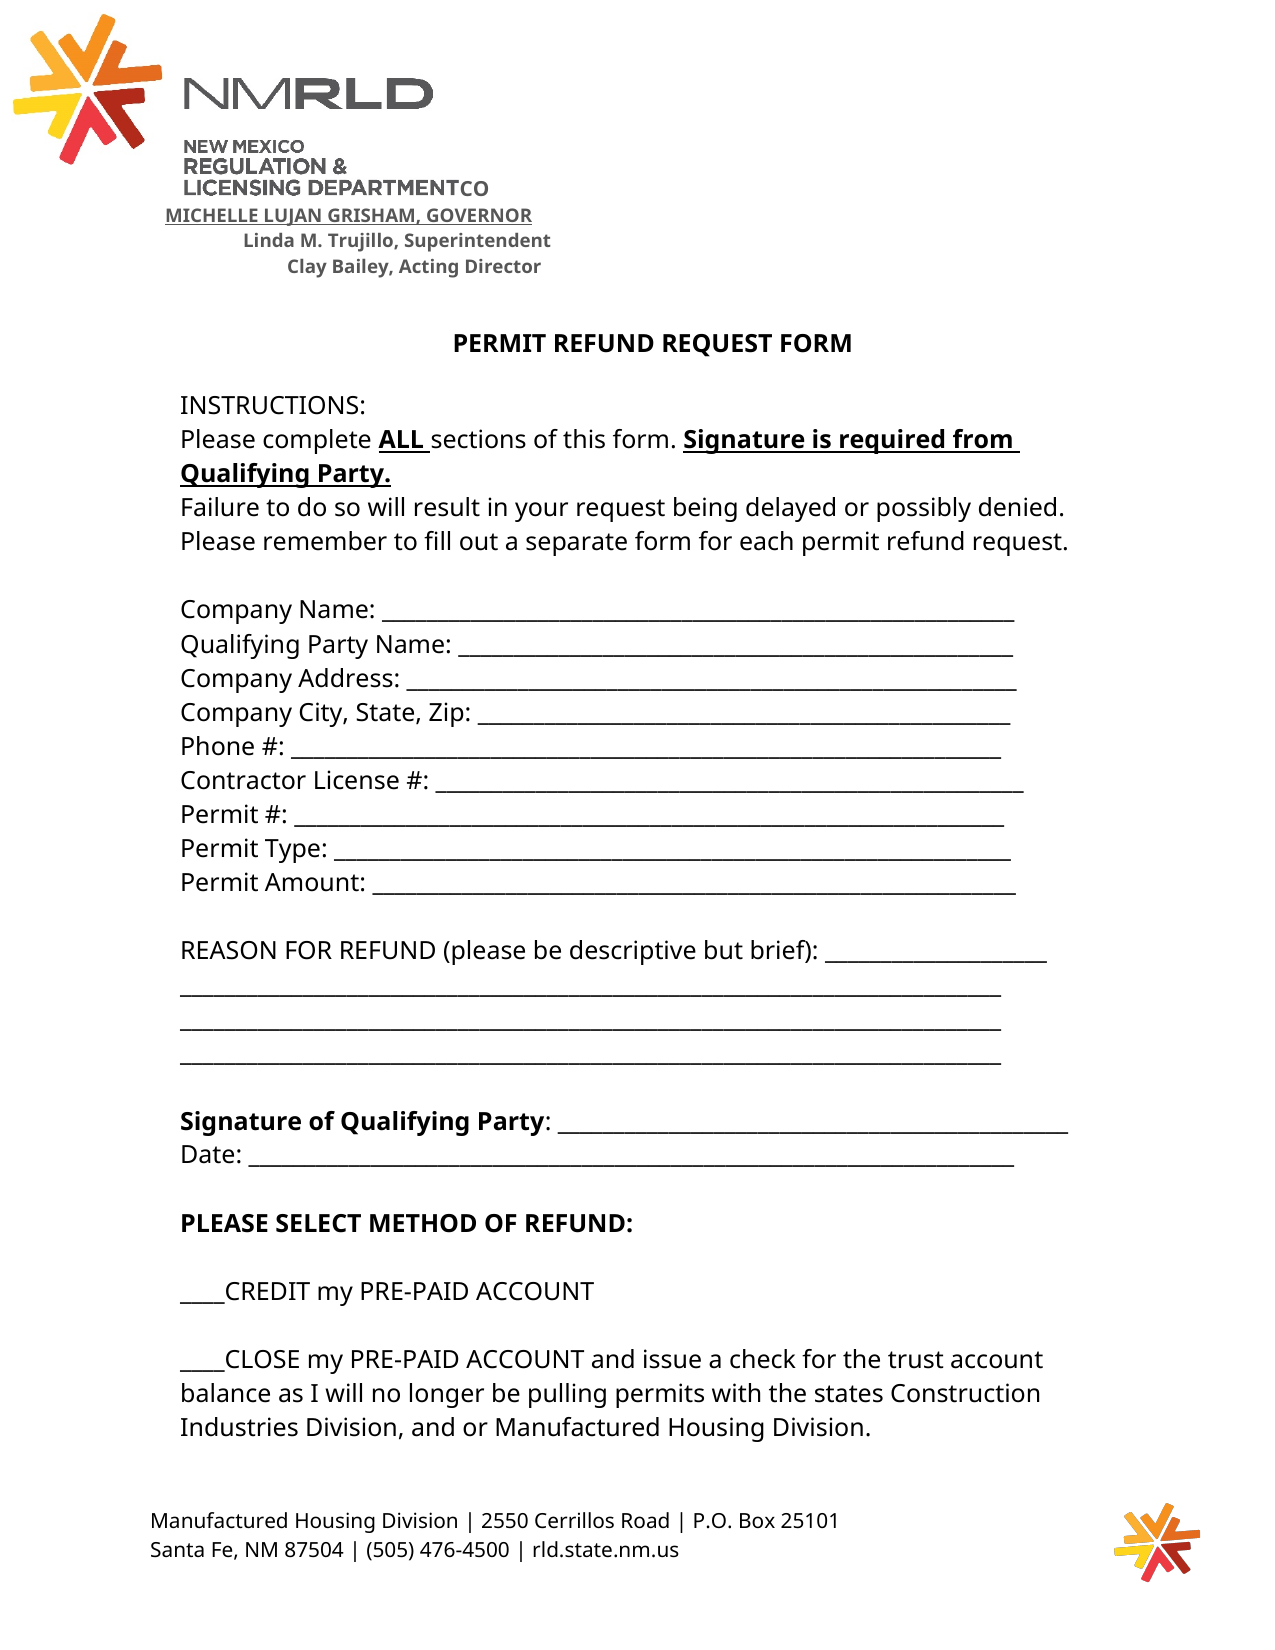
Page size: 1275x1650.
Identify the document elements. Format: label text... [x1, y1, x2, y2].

picture [11, 12, 459, 197]
text INSTRUCTIONS: [180, 388, 1125, 422]
text Signature of Qualifying Party: ______________________________________________ [180, 1103, 1125, 1137]
text Permit #: ________________________________________________________________ [180, 797, 1125, 831]
text PLEASE SELECT METHOD OF REFUND: [180, 1205, 1125, 1239]
text Contractor License #: _____________________________________________________ [180, 762, 1125, 797]
text Company Name: _________________________________________________________ [180, 592, 1125, 626]
text PERMIT REFUND REQUEST FORM [180, 325, 1125, 359]
text Phone #: ________________________________________________________________ [180, 728, 1125, 762]
text Company Address: _______________________________________________________ [180, 660, 1125, 694]
text ____CREDIT my PRE-PAID ACCOUNT [180, 1273, 1125, 1307]
text Company City, State, Zip: ________________________________________________ [180, 694, 1125, 728]
text REASON FOR REFUND (please be descriptive but brief): ____________________ __________________________________________________________________________ __________________________________________________________________________ __________________________________________________________________________ [180, 933, 1125, 1069]
text Date: _____________________________________________________________________ [180, 1137, 1125, 1171]
text Failure to do so will result in your request being delayed or possibly denied. Please remember to fill out a separate form for each permit refund request. [180, 490, 1125, 558]
text Permit Type: _____________________________________________________________ [180, 831, 1125, 865]
text Please complete ALL sections of this form. Signature is required from Qualifying Party. [180, 422, 1125, 490]
picture [1113, 1503, 1200, 1583]
text Qualifying Party Name: __________________________________________________ [180, 626, 1125, 660]
text Permit Amount: __________________________________________________________ [180, 865, 1125, 899]
text ____CLOSE my PRE-PAID ACCOUNT and issue a check for the trust account balance as I will no longer be pulling permits with the states Construction Industries Division, and or Manufactured Housing Division. [180, 1342, 1125, 1444]
